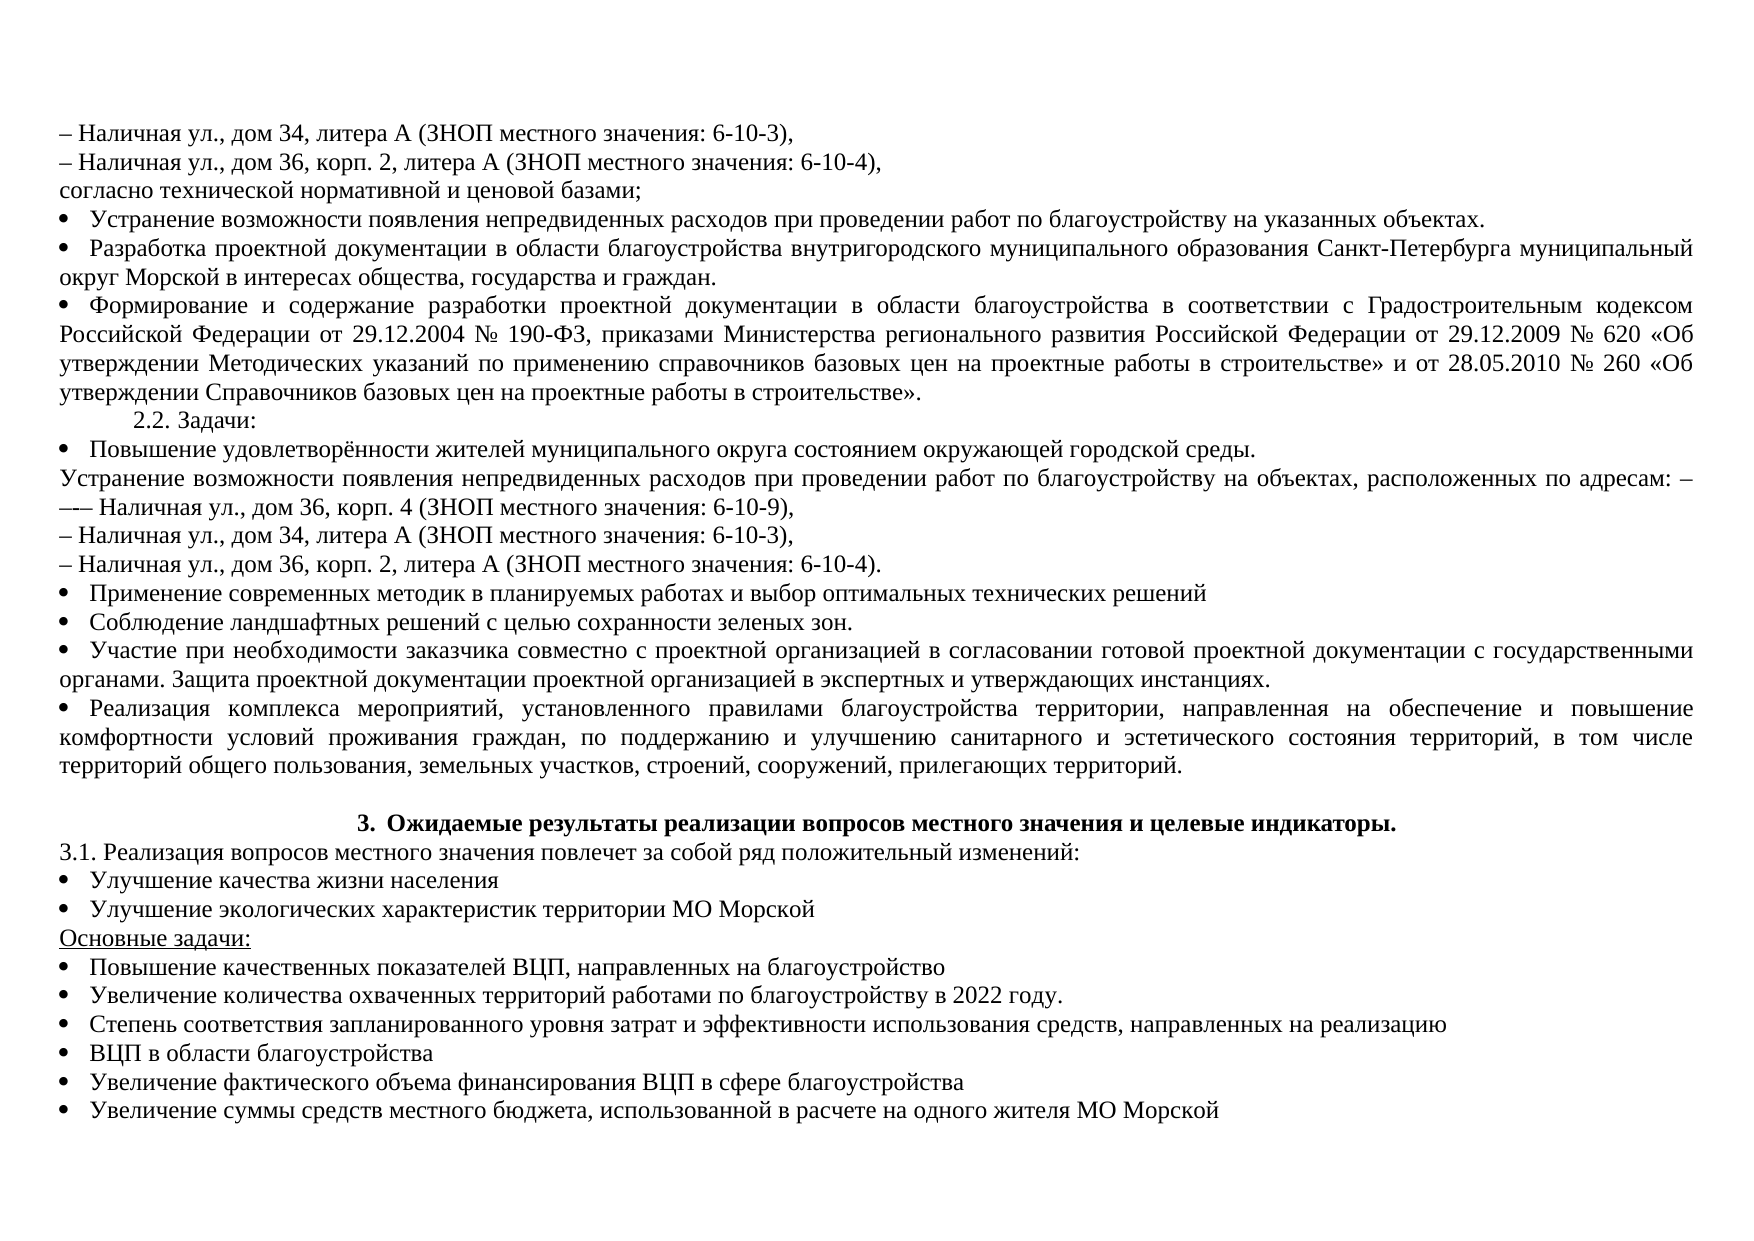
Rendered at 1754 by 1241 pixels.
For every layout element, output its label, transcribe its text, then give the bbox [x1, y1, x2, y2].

list Увеличение фактического объема финансирования ВЦП в сфере благоустройства [59, 1067, 1695, 1096]
list 3. Ожидаемые результаты реализации вопросов местного значения и целевые индикаторы. [59, 808, 1695, 837]
text 2.2. Задачи: [59, 406, 1695, 434]
list Соблюдение ландшафтных решений с целью сохранности зеленых зон. [59, 607, 1695, 636]
list Основные задачи: [59, 923, 1695, 952]
list ВЦП в области благоустройства [59, 1038, 1695, 1067]
list Применение современных методик в планируемых работах и выбор оптимальных технических решений [59, 578, 1695, 607]
list – Наличная ул., дом 36, корп. 2, литера А (ЗНОП местного значения: 6-10-4), [59, 147, 1695, 176]
list Участие при необходимости заказчика совместно с проектной организацией в согласовании готовой проектной документации с государственными органами. Защита проектной документации проектной организацией в экспертных и утверждающих инстанциях. [59, 636, 1695, 693]
list Реализация комплекса мероприятий, установленного правилами благоустройства территории, направленная на обеспечение и повышение комфортности условий проживания граждан, по поддержанию и улучшению санитарного и эстетического состояния территорий, в том числе территорий общего пользования, земельных участков, строений, сооружений, прилегающих территорий. [59, 693, 1695, 779]
list Формирование и содержание разработки проектной документации в области благоустройства в соответствии с Градостроительным кодексом Российской Федерации от 29.12.2004 № 190-ФЗ, приказами Министерства регионального развития Российской Федерации от 29.12.2009 № 620 «Об утверждении Методических указаний по применению справочников базовых цен на проектные работы в строительстве» и от 28.05.2010 № 260 «Об утверждении Справочников базовых цен на проектные работы в строительстве». [59, 291, 1695, 406]
list Устранение возможности появления непредвиденных расходов при проведении работ по благоустройству на объектах, расположенных по адресам: – –-– Наличная ул., дом 36, корп. 4 (ЗНОП местного значения: 6-10-9), [59, 463, 1695, 521]
list – Наличная ул., дом 34, литера А (ЗНОП местного значения: 6-10-3), [59, 118, 1695, 147]
list Увеличение суммы средств местного бюджета, использованной в расчете на одного жителя МО Морской [59, 1096, 1695, 1124]
list Улучшение экологических характеристик территории МО Морской [59, 894, 1695, 923]
list Повышение удовлетворённости жителей муниципального округа состоянием окружающей городской среды. [59, 434, 1695, 463]
list 3.1. Реализация вопросов местного значения повлечет за собой ряд положительный изменений: [59, 837, 1695, 866]
list – Наличная ул., дом 36, корп. 2, литера А (ЗНОП местного значения: 6-10-4). [59, 549, 1695, 578]
list Степень соответствия запланированного уровня затрат и эффективности использования средств, направленных на реализацию [59, 1009, 1695, 1038]
list согласно технической нормативной и ценовой базами; [59, 176, 1695, 204]
list – Наличная ул., дом 34, литера А (ЗНОП местного значения: 6-10-3), [59, 521, 1695, 549]
list Повышение качественных показателей ВЦП, направленных на благоустройство [59, 952, 1695, 981]
list Устранение возможности появления непредвиденных расходов при проведении работ по благоустройству на указанных объектах. [59, 204, 1695, 233]
list Улучшение качества жизни населения [59, 866, 1695, 894]
list Разработка проектной документации в области благоустройства внутригородского муниципального образования Санкт-Петербурга муниципальный округ Морской в интересах общества, государства и граждан. [59, 233, 1695, 291]
list Увеличение количества охваченных территорий работами по благоустройству в 2022 году. [59, 981, 1695, 1009]
